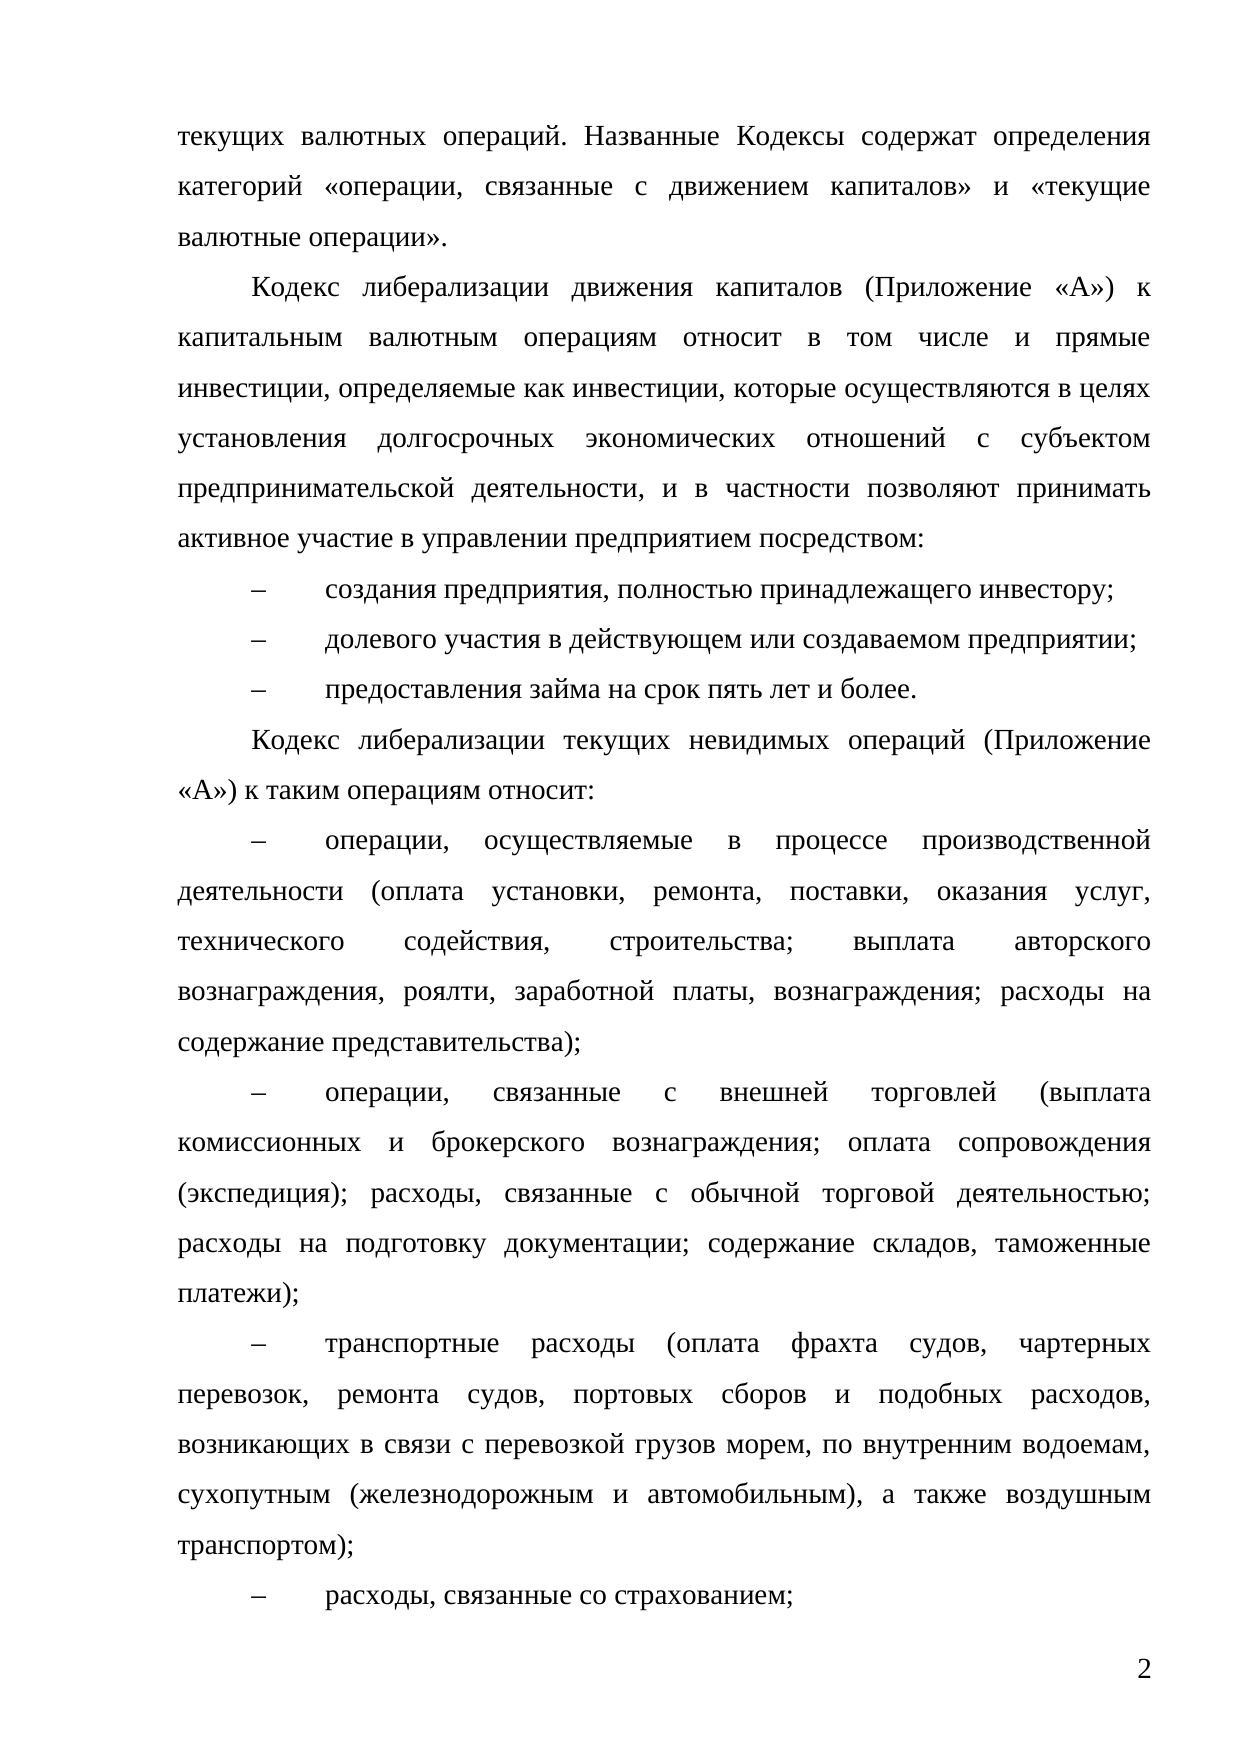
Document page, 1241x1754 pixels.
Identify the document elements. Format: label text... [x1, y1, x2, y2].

list долевого участия в действующем или создаваемом предприятии; [177, 621, 1152, 655]
text Кодекс либерализации текущих невидимых операций (Приложение «А») к таким операциям относит: [177, 722, 1152, 806]
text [177, 118, 1152, 252]
list предоставления займа на срок пять лет и более. [177, 672, 1152, 705]
list операции, связанные с внешней торговлей (выплата комиссионных и брокерского вознаграждения; оплата сопровождения (экспедиция); расходы, связанные с обычной торговой деятельностью; расходы на подготовку документации; содержание складов, таможенные платежи); [177, 1074, 1152, 1309]
list операции, осуществляемые в процессе производственной деятельности (оплата установки, ремонта, поставки, оказания услуг, технического содействия, строительства; выплата авторского вознаграждения, роялти, заработной платы, вознаграждения; расходы на содержание представительства); [177, 822, 1152, 1057]
list транспортные расходы (оплата фрахта судов, чартерных перевозок, ремонта судов, портовых сборов и подобных расходов, возникающих в связи с перевозкой грузов морем, по внутренним водоемам, сухопутным (железнодорожным и автомобильным), а также воздушным транспортом); [177, 1326, 1152, 1560]
list создания предприятия, полностью принадлежащего инвестору; [177, 571, 1152, 604]
list расходы, связанные со страхованием; [177, 1577, 1152, 1611]
text Кодекс либерализации движения капиталов (Приложение «А») к капитальным валютным операциям относит в том числе и прямые инвестиции, определяемые как инвестиции, которые осуществляются в целях установления долгосрочных экономических отношений с субъектом предпринимательской деятельности, и в частности позволяют принимать активное участие в управлении предприятием посредством: [177, 269, 1152, 554]
